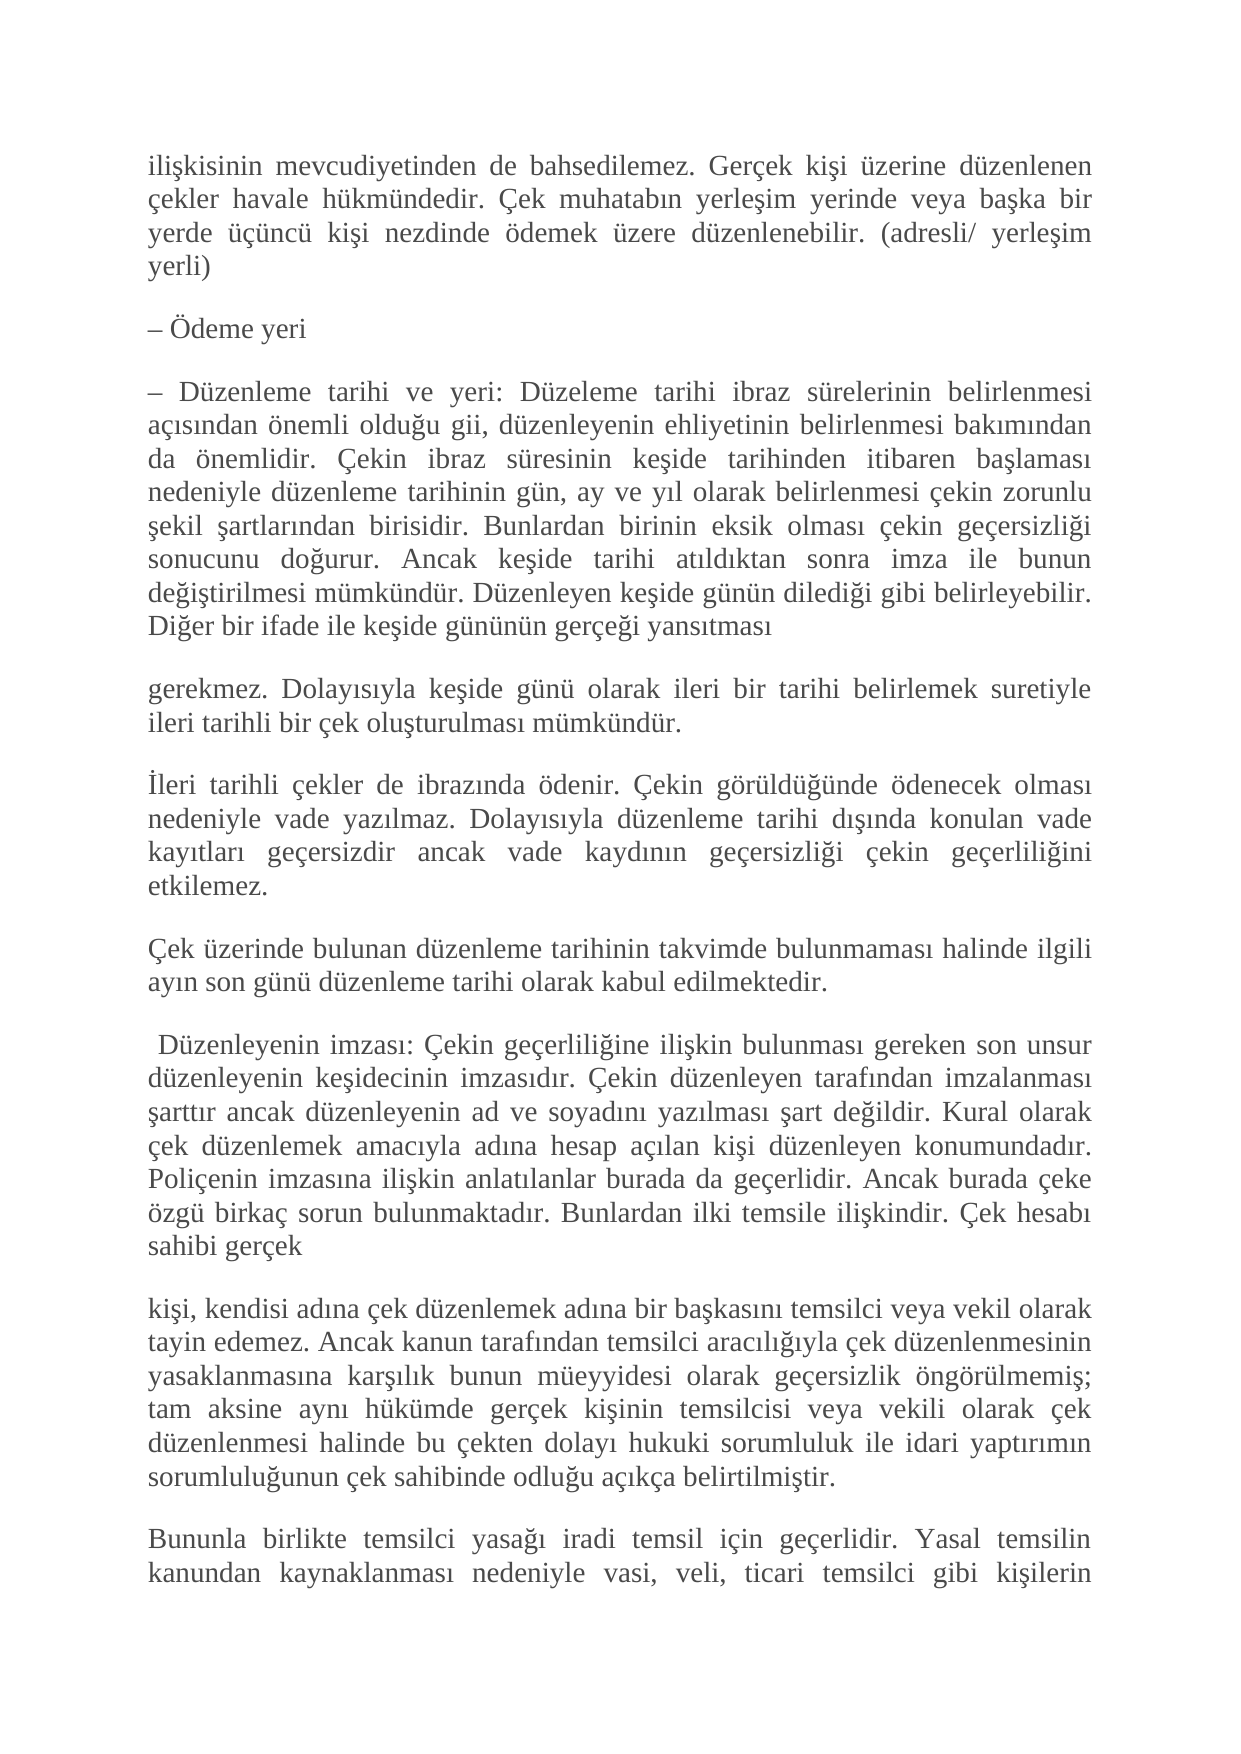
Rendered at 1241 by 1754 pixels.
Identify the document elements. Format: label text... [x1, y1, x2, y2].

text kişi, kendisi adına çek düzenlemek adına bir başkasını temsilci veya vekil olarak tayin edemez. Ancak kanun tarafından temsilci aracılığıyla çek düzenlenmesinin yasaklanmasına karşılık bunun müeyyidesi olarak geçersizlik öngörülmemiş; tam aksine aynı hükümde gerçek kişinin temsilcisi veya vekili olarak çek düzenlenmesi halinde bu çekten dolayı hukuki sorumluluk ile idari yaptırımın sorumluluğunun çek sahibinde odluğu açıkça belirtilmiştir. [148, 1291, 1093, 1492]
text gerekmez. Dolayısıyla keşide günü olarak ileri bir tarihi belirlemek suretiyle ileri tarihli bir çek oluşturulması mümkündür. [148, 671, 1093, 738]
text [148, 148, 1093, 282]
text Çek üzerinde bulunan düzenleme tarihinin takvimde bulunmaması halinde ilgili ayın son günü düzenleme tarihi olarak kabul edilmektedir. [148, 931, 1093, 998]
text İleri tarihli çekler de ibrazında ödenir. Çekin görüldüğünde ödenecek olması nedeniyle vade yazılmaz. Dolayısıyla düzenleme tarihi dışında konulan vade kayıtları geçersizdir ancak vade kaydının geçersizliği çekin geçerliliğini etkilemez. [148, 767, 1093, 902]
text – Ödeme yeri [148, 311, 1093, 344]
text – Düzenleme tarihi ve yeri: Düzeleme tarihi ibraz sürelerinin belirlenmesi açısından önemli olduğu gii, düzenleyenin ehliyetinin belirlenmesi bakımından da önemlidir. Çekin ibraz süresinin keşide tarihinden itibaren başlaması nedeniyle düzenleme tarihinin gün, ay ve yıl olarak belirlenmesi çekin zorunlu şekil şartlarından birisidir. Bunlardan birinin eksik olması çekin geçersizliği sonucunu doğurur. Ancak keşide tarihi atıldıktan sonra imza ile bunun değiştirilmesi mümkündür. Düzenleyen keşide günün dilediği gibi belirleyebilir. Diğer bir ifade ile keşide gününün gerçeği yansıtması [148, 374, 1093, 642]
text  Düzenleyenin imzası: Çekin geçerliliğine ilişkin bulunması gereken son unsur düzenleyenin keşidecinin imzasıdır. Çekin düzenleyen tarafından imzalanması şarttır ancak düzenleyenin ad ve soyadını yazılması şart değildir. Kural olarak çek düzenlemek amacıyla adına hesap açılan kişi düzenleyen konumundadır. Poliçenin imzasına ilişkin anlatılanlar burada da geçerlidir. Ancak burada çeke özgü birkaç sorun bulunmaktadır. Bunlardan ilki temsile ilişkindir. Çek hesabı sahibi gerçek [148, 1027, 1093, 1262]
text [148, 1521, 1093, 1588]
